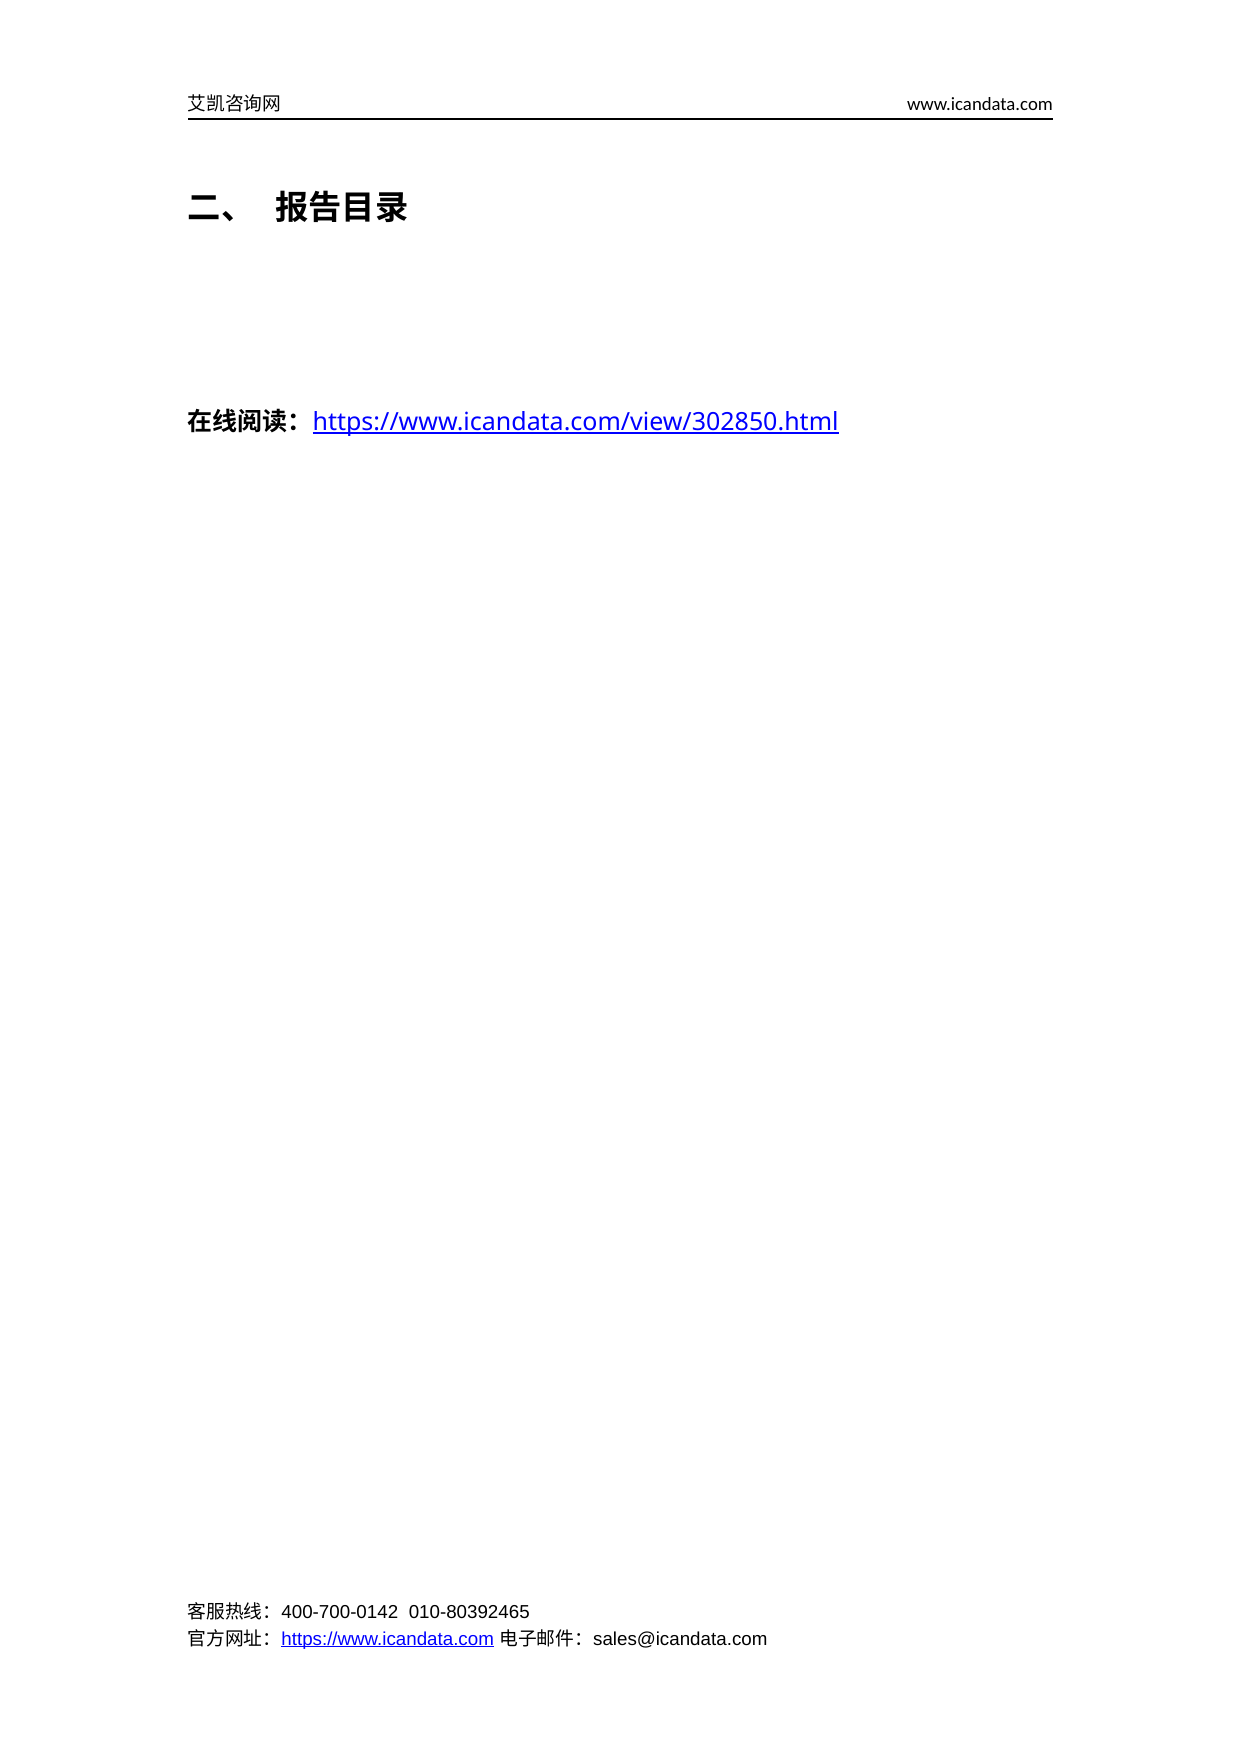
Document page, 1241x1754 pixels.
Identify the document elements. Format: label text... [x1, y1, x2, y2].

subtitle 报告目录 [187, 172, 1053, 237]
text 在线阅读：https://www.icandata.com/view/302850.html [187, 387, 1053, 452]
